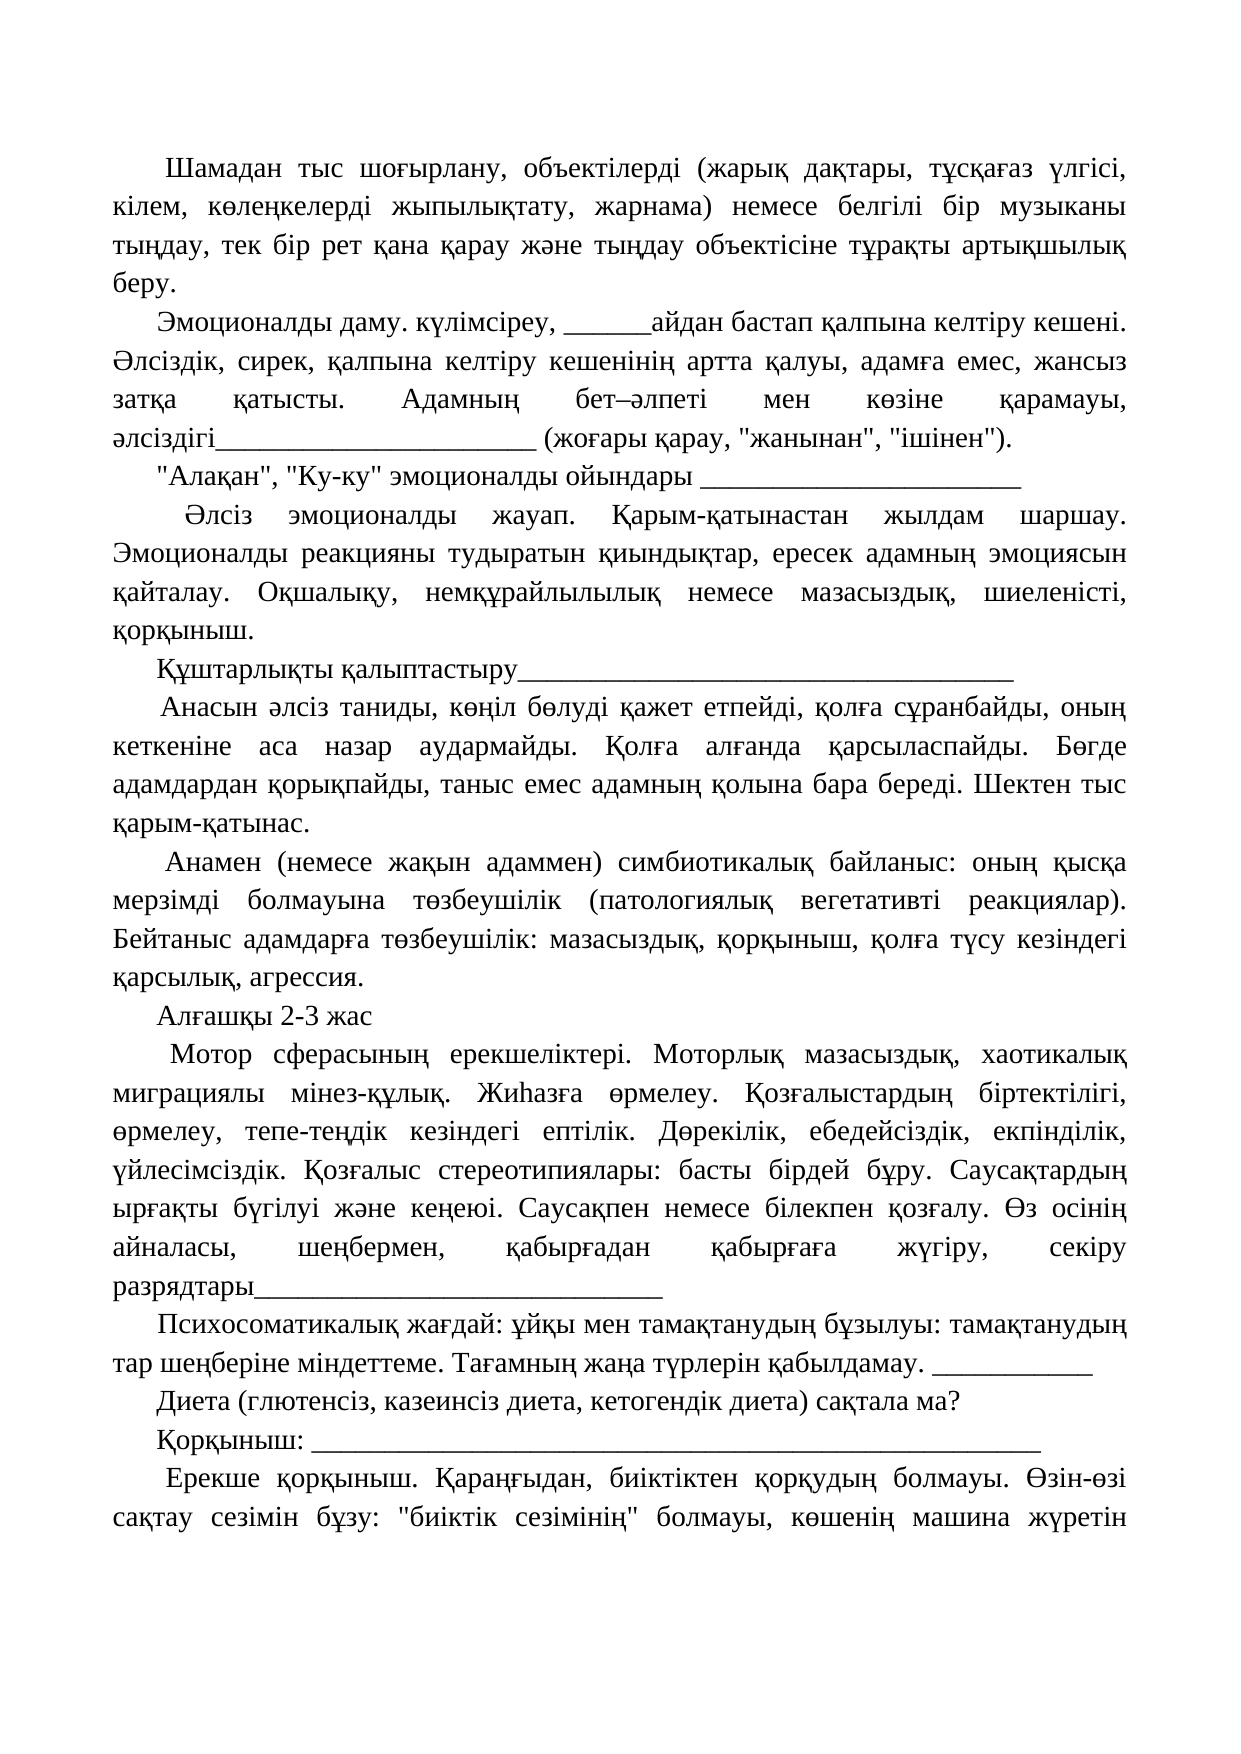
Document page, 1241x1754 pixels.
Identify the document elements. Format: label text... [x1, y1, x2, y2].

text Психосоматикалық жағдай: ұйқы мен тамақтанудың бұзылуы: тамақтанудың тар шеңберіне міндеттеме. Тағамның жаңа түрлерін қабылдамау. ___________ [112, 1306, 1128, 1378]
text Құштарлықты қалыптастыру__________________________________ [112, 651, 1128, 684]
text Диета (глютенсіз, казеинсіз диета, кетогендік диета) сақтала ма? [112, 1383, 1128, 1417]
text Әлсіз эмоционалды жауап. Қарым-қатынастан жылдам шаршау. Эмоционалды реакцияны тудыратын қиындықтар, ересек адамның эмоциясын қайталау. Оқшалықу, немқұрайлылылық немесе мазасыздық, шиеленісті, қорқыныш. [112, 497, 1128, 646]
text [112, 1460, 1128, 1532]
text Қорқыныш: __________________________________________________ [112, 1422, 1128, 1455]
text Анасын әлсіз таниды, көңіл бөлуді қажет етпейді, қолға сұранбайды, оның кеткеніне аса назар аудармайды. Қолға алғанда қарсыласпайды. Бөгде адамдардан қорықпайды, таныс емес адамның қолына бара береді. Шектен тыс қарым-қатынас. [112, 689, 1128, 839]
text Шамадан тыс шоғырлану, объектілерді (жарық дақтары, тұсқағаз үлгісі, кілем, көлеңкелерді жыпылықтату, жарнама) немесе белгілі бір музыканы тыңдау, тек бір рет қана қарау және тыңдау объектісіне тұрақты артықшылық беру. [112, 150, 1128, 299]
text Анамен (немесе жақын адаммен) симбиотикалық байланыс: оның қысқа мерзімді болмауына төзбеушілік (патологиялық вегетативті реакциялар). Бейтаныс адамдарға төзбеушілік: мазасыздық, қорқыныш, қолға түсу кезіндегі қарсылық, агрессия. [112, 844, 1128, 993]
text Эмоционалды даму. күлімсіреу, ______айдан бастап қалпына келтіру кешені. Әлсіздік, сирек, қалпына келтіру кешенінің артта қалуы, адамға емес, жансыз затқа қатысты. Адамның бет–әлпеті мен көзіне қарамауы, әлсіздігі______________________ (жоғары қарау, "жанынан", "ішінен"). [112, 304, 1128, 453]
text "Алақан", "Ку-ку" эмоционалды ойындары ______________________ [112, 458, 1128, 492]
text Алғашқы 2-3 жас [112, 998, 1128, 1031]
text Мотор сферасының ерекшеліктері. Моторлық мазасыздық, хаотикалық миграциялы мінез-құлық. Жиһазға өрмелеу. Қозғалыстардың біртектілігі, өрмелеу, тепе-теңдік кезіндегі ептілік. Дөрекілік, ебедейсіздік, екпінділік, үйлесімсіздік. Қозғалыс стереотипиялары: басты бірдей бұру. Саусақтардың ырғақты бүгілуі және кеңеюі. Саусақпен немесе білекпен қозғалу. Өз осінің айналасы, шеңбермен, қабырғадан қабырғаға жүгіру, секіру разрядтары____________________________ [112, 1036, 1128, 1301]
